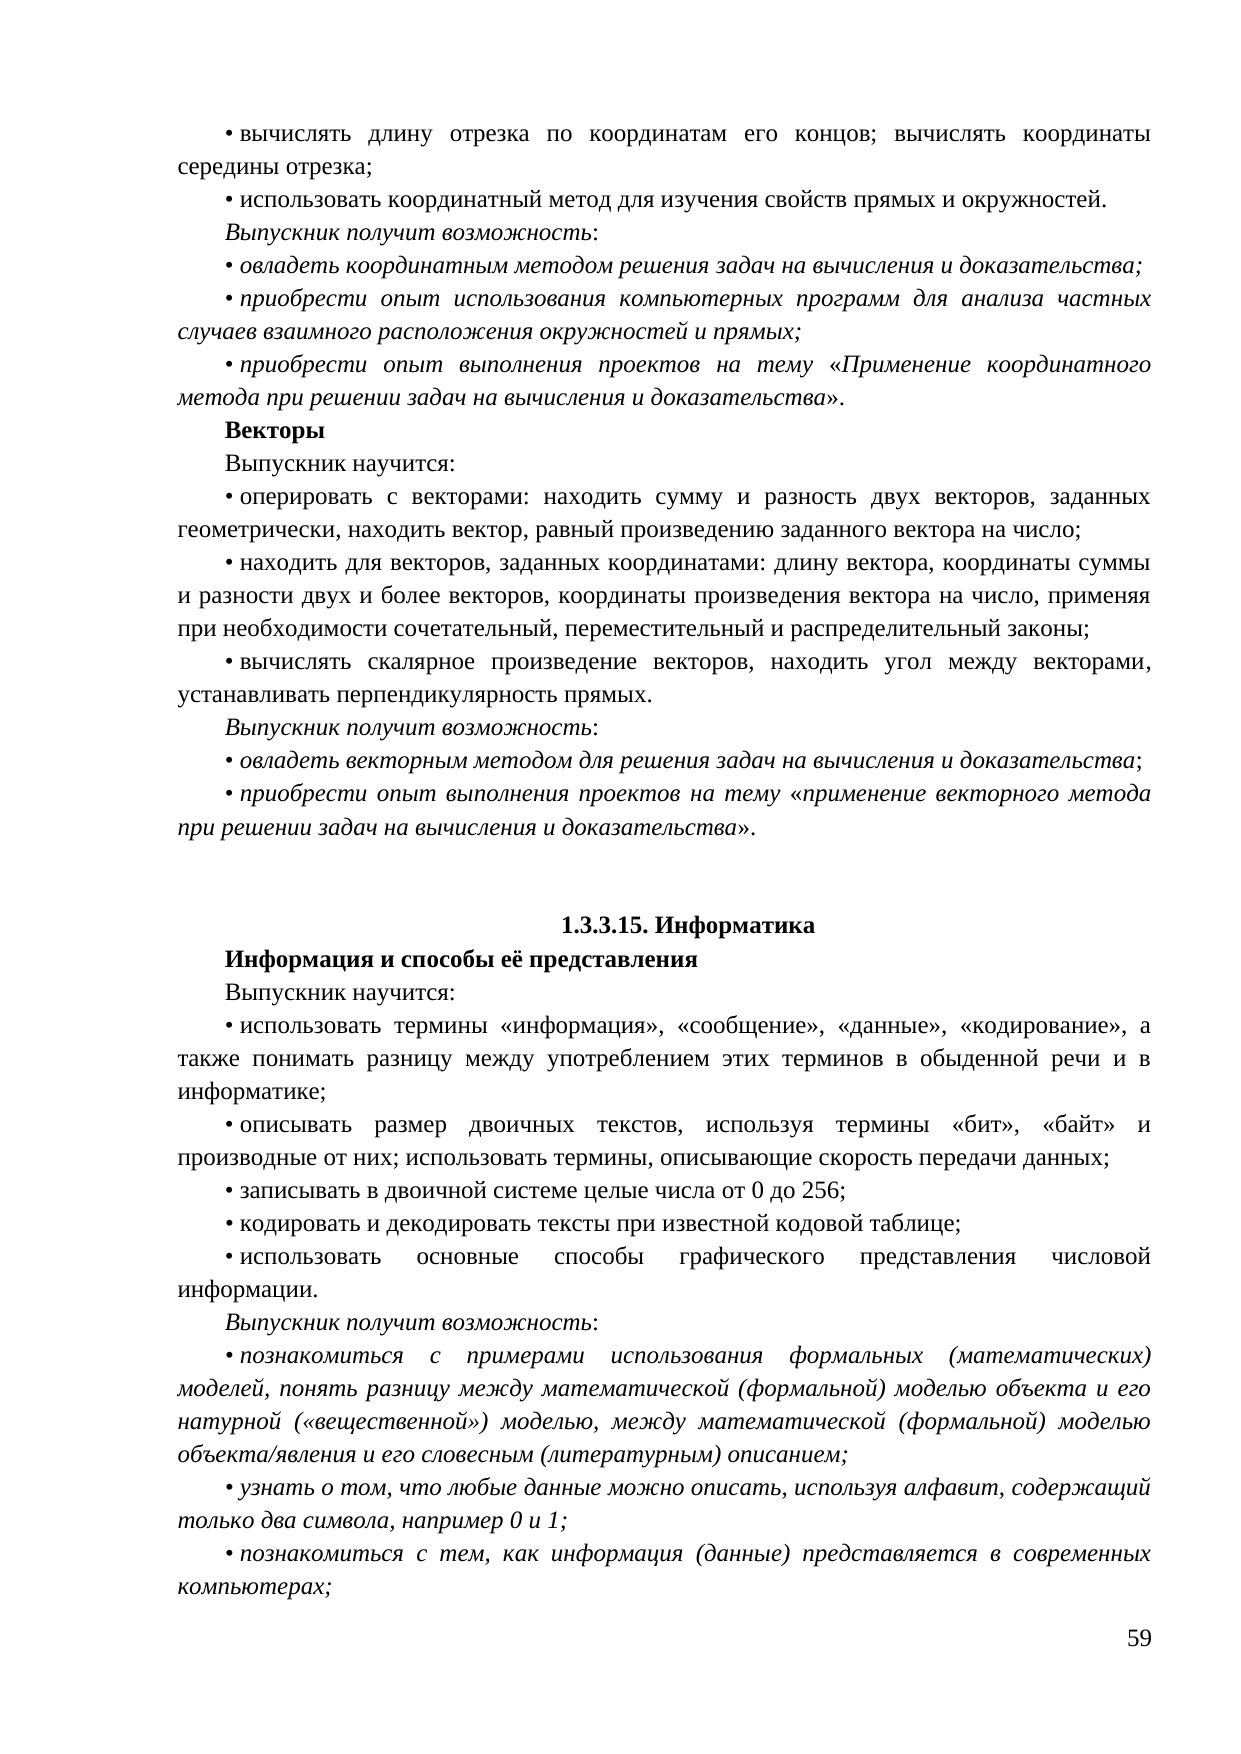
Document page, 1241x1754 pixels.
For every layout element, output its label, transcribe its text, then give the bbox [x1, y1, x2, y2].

text Выпускник научится: [177, 977, 1152, 1005]
text • описывать размер двоичных текстов, используя термины «бит», «байт» и производные от них; использовать термины, описывающие скорость передачи данных; [177, 1109, 1152, 1171]
text • приобрести опыт выполнения проектов на тему «Применение координатного метода при решении задач на вычисления и доказательства». [177, 349, 1152, 411]
text • вычислять длину отрезка по координатам его концов; вычислять координаты середины отрезка; [177, 118, 1152, 180]
text • использовать термины «информация», «сообщение», «данные», «кодирование», а также понимать разницу между употреблением этих терминов в обыденной речи и в информатике; [177, 1010, 1152, 1104]
text Информация и способы её представления [177, 944, 1152, 972]
text • кодировать и декодировать тексты при известной кодовой таблице; [177, 1208, 1152, 1237]
text • познакомиться с примерами использования формальных (математических) моделей, понять разницу между математической (формальной) моделью объекта и его натурной («вещественной») моделью, между математической (формальной) моделью объекта/явления и его словесным (литературным) описанием; [177, 1340, 1152, 1468]
text • овладеть координатным методом решения задач на вычисления и доказательства; [177, 250, 1152, 279]
text Векторы [177, 415, 1152, 444]
text Выпускник получит возможность: [177, 712, 1152, 741]
text • узнать о том, что любые данные можно описать, используя алфавит, содержащий только два символа, например 0 и 1; [177, 1472, 1152, 1534]
text Выпускник научится: [177, 448, 1152, 477]
text Выпускник получит возможность: [177, 217, 1152, 246]
text • использовать основные способы графического представления числовой информации. [177, 1241, 1152, 1303]
text • использовать координатный метод для изучения свойств прямых и окружностей. [177, 184, 1152, 213]
text • записывать в двоичной системе целые числа от 0 до 256; [177, 1175, 1152, 1203]
text • познакомиться с тем, как информация (данные) представляется в современных компьютерах; [177, 1538, 1152, 1600]
text • приобрести опыт выполнения проектов на тему «применение векторного метода при решении задач на вычисления и доказательства». [177, 778, 1152, 840]
text Выпускник получит возможность: [177, 1307, 1152, 1336]
text • приобрести опыт использования компьютерных программ для анализа частных случаев взаимного расположения окружностей и прямых; [177, 283, 1152, 345]
text 1.3.3.15. Информатика [177, 911, 1152, 939]
text • оперировать с векторами: находить сумму и разность двух векторов, заданных геометрически, находить вектор, равный произведению заданного вектора на число; [177, 481, 1152, 543]
text • находить для векторов, заданных координатами: длину вектора, координаты суммы и разности двух и более векторов, координаты произведения вектора на число, применяя при необходимости сочетательный, переместительный и распределительный законы; [177, 547, 1152, 642]
text • вычислять скалярное произведение векторов, находить угол между векторами, устанавливать перпендикулярность прямых. [177, 646, 1152, 708]
text • овладеть векторным методом для решения задач на вычисления и доказательства; [177, 746, 1152, 774]
